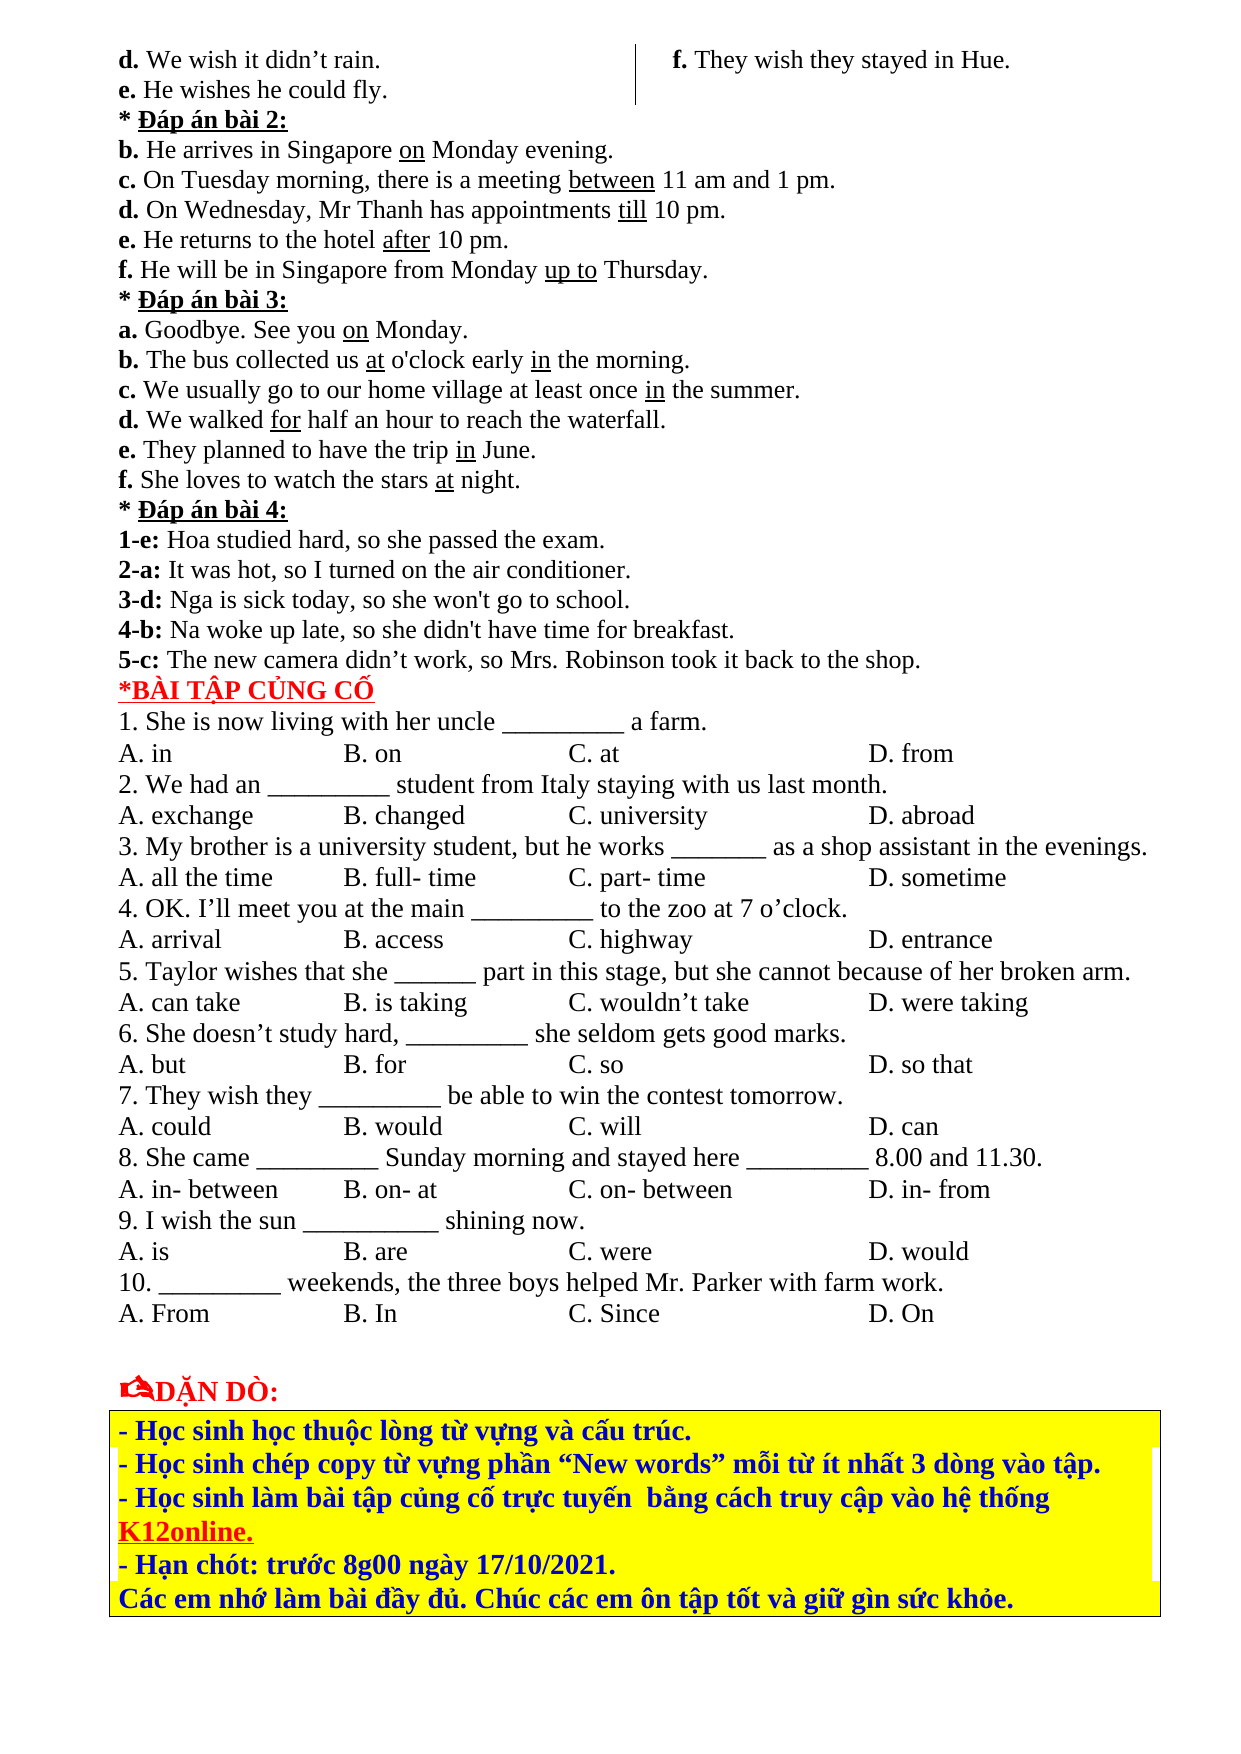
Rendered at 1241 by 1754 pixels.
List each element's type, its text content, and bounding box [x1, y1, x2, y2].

text 2-a: It was hot, so I turned on the air conditioner. [118, 554, 1152, 584]
text 5. Taylor wishes that she ______ part in this stage, but she cannot because of her broken arm. [118, 955, 1152, 986]
text * Đáp án bài 2: [118, 104, 1152, 134]
text A. is B. are C. were D. would [118, 1235, 1152, 1266]
text 1-e: Hoa studied hard, so she passed the exam. [118, 524, 1152, 554]
text b. He arrives in Singapore on Monday evening. [118, 134, 1152, 164]
text 5-c: The new camera didn’t work, so Mrs. Robinson took it back to the shop. [118, 644, 1152, 674]
text e. They planned to have the trip in June. [118, 434, 1152, 464]
text 6. She doesn’t study hard, _________ she seldom gets good marks. [118, 1017, 1152, 1048]
text A. all the time B. full- time C. part- time D. sometime [118, 861, 1152, 892]
text 7. They wish they _________ be able to win the contest tomorrow. [118, 1079, 1152, 1110]
text e. He wishes he could fly. [118, 74, 597, 104]
text e. He returns to the hotel after 10 pm. [118, 224, 1152, 254]
text * Đáp án bài 4: [118, 494, 1152, 524]
text f. He will be in Singapore from Monday up to Thursday. [118, 254, 1152, 284]
text - Học sinh làm bài tập củng cố trực tuyến bằng cách truy cập vào hệ thống K12online. [118, 1480, 1152, 1547]
text 4-b: Na woke up late, so she didn't have time for breakfast. [118, 614, 1152, 644]
text - Hạn chót: trước 8g00 ngày 17/10/2021. [118, 1547, 1152, 1578]
text c. We usually go to our home village at least once in the summer. [118, 374, 1152, 404]
text 10. _________ weekends, the three boys helped Mr. Parker with farm work. [118, 1266, 1152, 1297]
text a. Goodbye. See you on Monday. [118, 314, 1152, 344]
text c. On Tuesday morning, there is a meeting between 11 am and 1 pm. [118, 164, 1152, 194]
text b. The bus collected us at o'clock early in the morning. [118, 344, 1152, 374]
text A. in- between B. on- at C. on- between D. in- from [118, 1173, 1152, 1204]
text A. but B. for C. so D. so that [118, 1048, 1152, 1079]
text f. She loves to watch the stars at night. [118, 464, 1152, 494]
text 9. I wish the sun __________ shining now. [118, 1204, 1152, 1235]
text A. in B. on C. at D. from [118, 737, 1152, 768]
text *BÀI TẬP CỦNG CỐ [118, 674, 1152, 706]
text 3. My brother is a university student, but he works _______ as a shop assistant in the evenings. [118, 830, 1152, 861]
text A. could B. would C. will D. can [118, 1110, 1152, 1142]
text - Học sinh chép copy từ vựng phần “New words” mỗi từ ít nhất 3 dòng vào tập. [118, 1447, 1152, 1480]
text A. exchange B. changed C. university D. abroad [118, 799, 1152, 830]
text A. From B. In C. Since D. On [118, 1297, 1152, 1328]
text Các em nhớ làm bài đầy đủ. Chúc các em ôn tập tốt và giữ gìn sức khỏe. [110, 1578, 1160, 1616]
text f. They wish they stayed in Hue. [672, 44, 1152, 74]
text 3-d: Nga is sick today, so she won't go to school. [118, 584, 1152, 614]
text 1. She is now living with her uncle _________ a farm. [118, 706, 1152, 737]
text d. We walked for half an hour to reach the waterfall. [118, 404, 1152, 434]
text - Học sinh học thuộc lòng từ vựng và cấu trúc. [110, 1411, 1160, 1447]
text 4. OK. I’ll meet you at the main _________ to the zoo at 7 o’clock. [118, 892, 1152, 923]
text d. We wish it didn’t rain. [118, 44, 597, 74]
text A. arrival B. access C. highway D. entrance [118, 923, 1152, 955]
text DẶN DÒ: [118, 1374, 1152, 1410]
text d. On Wednesday, Mr Thanh has appointments till 10 pm. [118, 194, 1152, 224]
text 2. We had an _________ student from Italy staying with us last month. [118, 768, 1152, 799]
text * Đáp án bài 3: [118, 284, 1152, 314]
text A. can take B. is taking C. wouldn’t take D. were taking [118, 986, 1152, 1017]
text 8. She came _________ Sunday morning and stayed here _________ 8.00 and 11.30. [118, 1142, 1152, 1173]
